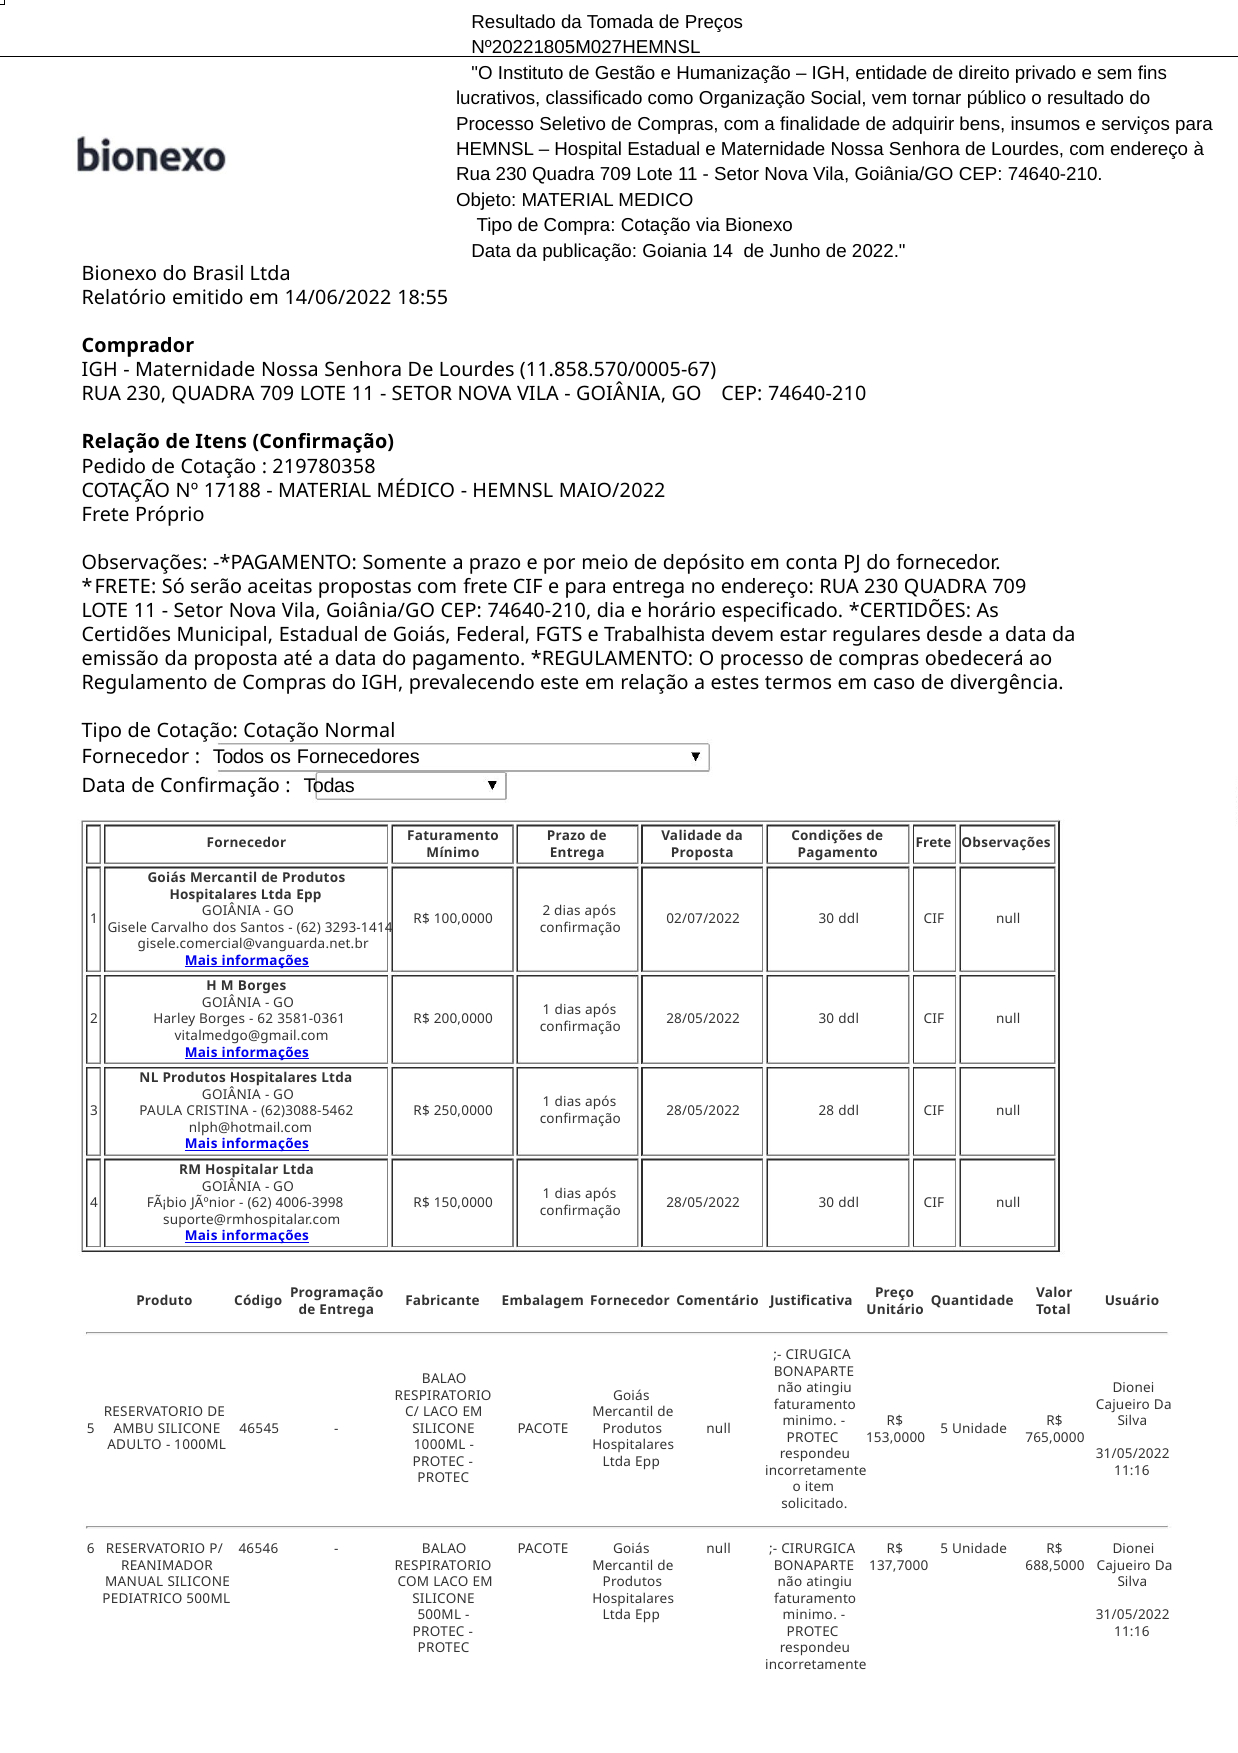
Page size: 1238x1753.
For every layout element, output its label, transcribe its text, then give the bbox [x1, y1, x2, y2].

text RESPIRATORIO [394, 1556, 511, 1573]
text 31/05/2022 [1096, 1606, 1188, 1623]
text 1000ML - [413, 1437, 511, 1453]
text O Instituto de Gestão e Humanização – IGH, entidade de direito privado e sem fins [478, 62, 1192, 83]
text null [706, 1419, 748, 1437]
text Hospitalares Ltda Epp [169, 886, 370, 902]
text Mais informações [184, 1136, 328, 1152]
text null [996, 909, 1038, 926]
text RESERVATORIO DE [103, 1403, 245, 1420]
picture [0, 57, 1238, 1753]
text PROTEC [786, 1623, 947, 1640]
text PACOTE [517, 1419, 588, 1437]
text 688,5000 Cajueiro Da [1025, 1557, 1189, 1573]
text Entrega [549, 844, 628, 860]
text dias após [554, 1001, 633, 1018]
text RESPIRATORIO [394, 1387, 511, 1403]
text Goiás [613, 1386, 688, 1403]
text Produto [136, 1292, 213, 1309]
text PROTEC - [412, 1623, 493, 1639]
text Faturamento [407, 827, 518, 844]
text Condições de [791, 827, 904, 844]
text CIF [923, 1102, 964, 1119]
text de Entrega [298, 1301, 403, 1318]
text dias após [554, 1185, 633, 1201]
text Certidões Municipal, Estadual de Goiás, Federal, FGTS e Trabalhista devem estar regulares desde a data da [81, 622, 1189, 646]
text 5 Unidade [947, 1540, 1023, 1557]
text null [996, 1102, 1038, 1119]
text - [334, 1419, 359, 1437]
text PROTEC - [412, 1453, 511, 1470]
text Mais informações [184, 1227, 371, 1244]
text 28 ddl [818, 1102, 877, 1119]
text confirmação [539, 1018, 635, 1035]
text não atingiu [777, 1379, 871, 1396]
text Mais informações [184, 1044, 364, 1060]
text 02/07/2022 [666, 909, 758, 926]
text Prazo de [547, 827, 628, 844]
text Pagamento [797, 844, 904, 860]
text ;- CIRURGICA [769, 1540, 886, 1557]
text Objeto: MATERIAL MEDICO [456, 189, 1237, 211]
text BALAO [422, 1370, 511, 1387]
text null [996, 1194, 1038, 1211]
text RUA 230, QUADRA 709 LOTE 11 - SETOR NOVA VILA - GOIÂNIA, GO CEP: 74640-210 [81, 382, 988, 406]
text COM LACO EM [397, 1573, 511, 1590]
text Mercantil de [592, 1403, 688, 1420]
text 6 [87, 1540, 106, 1557]
text Tipo de Compra: Cotação via Bionexo [476, 215, 818, 236]
text Mínimo [426, 844, 518, 860]
text GOIÂNIA - GO [202, 994, 364, 1011]
text Nº20221805M027HEMNSL [471, 37, 770, 58]
text SILICONE [412, 1590, 511, 1607]
text GOIÂNIA - GO [202, 1086, 378, 1102]
text FÃ¡bio JÃºnior - (62) 4006-3998 [147, 1194, 371, 1211]
text emissão da proposta até a data do pagamento. *REGULAMENTO: O processo de compras obedecerá ao [81, 646, 1189, 671]
text Fornecedor : Todos os Fornecedores [81, 744, 459, 768]
text Validade da [661, 827, 763, 844]
text 30 ddl [818, 909, 877, 926]
text confirmação [539, 1201, 635, 1218]
text Programação [290, 1284, 403, 1301]
text 153,0000 [866, 1429, 944, 1446]
text Ltda Epp [602, 1607, 688, 1623]
text IGH - Maternidade Nossa Senhora De Lourdes (11.858.570/0005-67) [81, 357, 988, 382]
text R$ 200,0000 [413, 1010, 512, 1027]
text confirmação [539, 919, 635, 936]
text BONAPARTE 137,7000 [773, 1557, 947, 1573]
text 1 [90, 909, 118, 926]
text PACOTE [517, 1540, 588, 1557]
text CIF [923, 1194, 964, 1211]
text PROTEC [417, 1639, 493, 1656]
text 31/05/2022 [1096, 1445, 1188, 1462]
text 2 dias após [542, 902, 635, 919]
text - [334, 1540, 359, 1557]
text PEDIATRICO 500ML [102, 1590, 302, 1607]
text ;- CIRUGICA [773, 1346, 871, 1362]
text incorretamente [765, 1462, 879, 1479]
text Usuário [1104, 1292, 1179, 1309]
text Processo Seletivo de Compras, com a finalidade de adquirir bens, insumos e serviços para [456, 113, 1237, 134]
text Preço [875, 1284, 943, 1301]
text CIF [923, 909, 964, 926]
text Mais informações [184, 952, 410, 968]
text Unitário [866, 1301, 943, 1318]
text Hospitalares [592, 1437, 688, 1453]
text Frete Próprio [81, 502, 753, 526]
text * [81, 574, 94, 598]
text 2 [90, 1010, 118, 1027]
text Goiás [613, 1540, 688, 1557]
text REANIMADOR [121, 1557, 302, 1573]
text solicitado. [781, 1495, 863, 1512]
text NL Produtos Hospitalares Ltda [139, 1069, 378, 1086]
text minimo. - [782, 1607, 947, 1623]
text 4 [90, 1194, 118, 1211]
text Rua 230 Quadra 709 Lote 11 - Setor Nova Vila, Goiânia/GO CEP: 74640-210. [456, 164, 1237, 185]
text Regulamento de Compras do IGH, prevalecendo este em relação a estes termos em caso de divergência. [81, 671, 1189, 694]
text AMBU SILICONE [115, 1420, 239, 1437]
text null [706, 1540, 748, 1557]
text CIF [923, 1010, 964, 1027]
text GOIÂNIA - GO [202, 902, 311, 918]
text Gisele Carvalho dos Santos - (62) 3293-1414 [107, 918, 410, 936]
text FRETE: Só serão aceitas propostas com frete CIF e para entrega no endereço: RUA 230 QUADRA 709 [94, 574, 1144, 598]
text MANUAL SILICONE [105, 1573, 302, 1590]
text Data da publicação: Goiania 14 de Junho de 2022." [471, 240, 930, 261]
text Fornecedor [206, 834, 306, 851]
text Mercantil de [592, 1557, 688, 1573]
text 11:16 [1114, 1623, 1188, 1640]
text Proposta [671, 844, 763, 860]
text o item [792, 1479, 879, 1495]
text Código [234, 1292, 303, 1309]
text Comprador [81, 333, 231, 357]
text RM Hospitalar Ltda [179, 1161, 371, 1178]
text Dionei [1112, 1540, 1189, 1557]
text R$ [886, 1540, 923, 1557]
text Produtos [602, 1420, 688, 1437]
text Dionei [1112, 1379, 1188, 1396]
text 30 ddl [818, 1010, 877, 1027]
text 46545 [239, 1419, 298, 1437]
text 30 ddl [818, 1194, 877, 1211]
text BONAPARTE [773, 1362, 871, 1379]
text Pedido de Cotação : 219780358 [81, 454, 753, 478]
text Goiás Mercantil de Produtos [147, 869, 370, 886]
text 5 [87, 1419, 115, 1437]
text nlph@hotmail.com [188, 1119, 378, 1136]
text Valor [1036, 1284, 1093, 1301]
text 3 [90, 1102, 118, 1119]
text não atingiu [777, 1573, 947, 1590]
text GOIÂNIA - GO [202, 1178, 371, 1194]
text R$ 100,0000 [413, 909, 512, 926]
text R$ [886, 1412, 944, 1429]
text respondeu [779, 1639, 865, 1656]
text BALAO [422, 1540, 484, 1556]
text Produtos [602, 1573, 688, 1590]
text respondeu [779, 1445, 879, 1462]
text RESERVATORIO P/ 46546 [106, 1540, 302, 1557]
text null [996, 1010, 1038, 1027]
text Frete Observações [915, 834, 1072, 851]
text Silva [1117, 1573, 1189, 1590]
text Silva [1117, 1412, 1188, 1429]
text COTAÇÃO Nº 17188 - MATERIAL MÉDICO - HEMNSL MAIO/2022 [81, 478, 753, 502]
text minimo. - [782, 1412, 871, 1429]
text confirmação [539, 1109, 635, 1127]
text R$ 150,0000 [413, 1194, 512, 1211]
text ADULTO - 1000ML [107, 1437, 245, 1453]
text LOTE 11 - Setor Nova Vila, Goiânia/GO CEP: 74640-210, dia e horário especificado. *CERTIDÕES: As [81, 598, 1189, 622]
text Total [1036, 1301, 1093, 1318]
text incorretamente [765, 1656, 879, 1673]
text 28/05/2022 [666, 1010, 758, 1027]
text R$ [1046, 1412, 1103, 1429]
text Observações: -*PAGAMENTO: Somente a prazo e por meio de depósito em conta PJ do fornecedor. [81, 550, 1106, 574]
text HEMNSL – Hospital Estadual e Maternidade Nossa Senhora de Lourdes, com endereço à [456, 139, 1237, 160]
text 00ML - [425, 1606, 488, 1623]
text Embalagem Fornecedor Comentário Justificativa [501, 1292, 879, 1309]
text vitalmedgo@gmail.com [174, 1027, 364, 1044]
text R$ [1046, 1540, 1083, 1557]
text Data de Confirmação : Todas [81, 772, 459, 797]
text SILICONE [412, 1420, 511, 1437]
text Fabricante [405, 1292, 500, 1309]
text Ltda Epp [602, 1453, 688, 1470]
text Harley Borges - 62 3581-0361 [153, 1011, 364, 1027]
text gisele.comercial@vanguarda.net.br [137, 936, 410, 952]
text faturamento [774, 1590, 947, 1607]
text C/ LACO EM [405, 1403, 511, 1420]
text dias após [554, 1093, 633, 1109]
text PROTEC [417, 1469, 488, 1486]
text R$ 250,0000 [413, 1102, 512, 1119]
text Bionexo do Brasil Ltda [81, 261, 331, 285]
text H M Borges [206, 977, 364, 994]
text 11:16 [1114, 1462, 1188, 1479]
text Tipo de Cotação: Cotação Normal [81, 718, 459, 743]
text 765,0000 [1025, 1429, 1103, 1446]
text Relação de Itens (Confirmação) [81, 429, 753, 454]
text Resultado da Tomada de Preços [471, 12, 770, 33]
text 5 Unidade [940, 1419, 1023, 1437]
text lucrativos, classificado como Organização Social, vem tornar público o resultado do [456, 88, 1237, 109]
text PAULA CRISTINA - (62)3088-5462 [139, 1102, 378, 1119]
text Cajueiro Da [1096, 1396, 1188, 1412]
text Quantidade [931, 1292, 1032, 1309]
text 28/05/2022 [666, 1102, 758, 1119]
text 28/05/2022 [666, 1194, 758, 1211]
text faturamento [773, 1396, 871, 1412]
text Hospitalares [592, 1590, 688, 1607]
text Relatório emitido em 14/06/2022 18:55 [81, 285, 511, 309]
text PROTEC [786, 1428, 858, 1445]
text suporte@rmhospitalar.com [163, 1211, 371, 1227]
